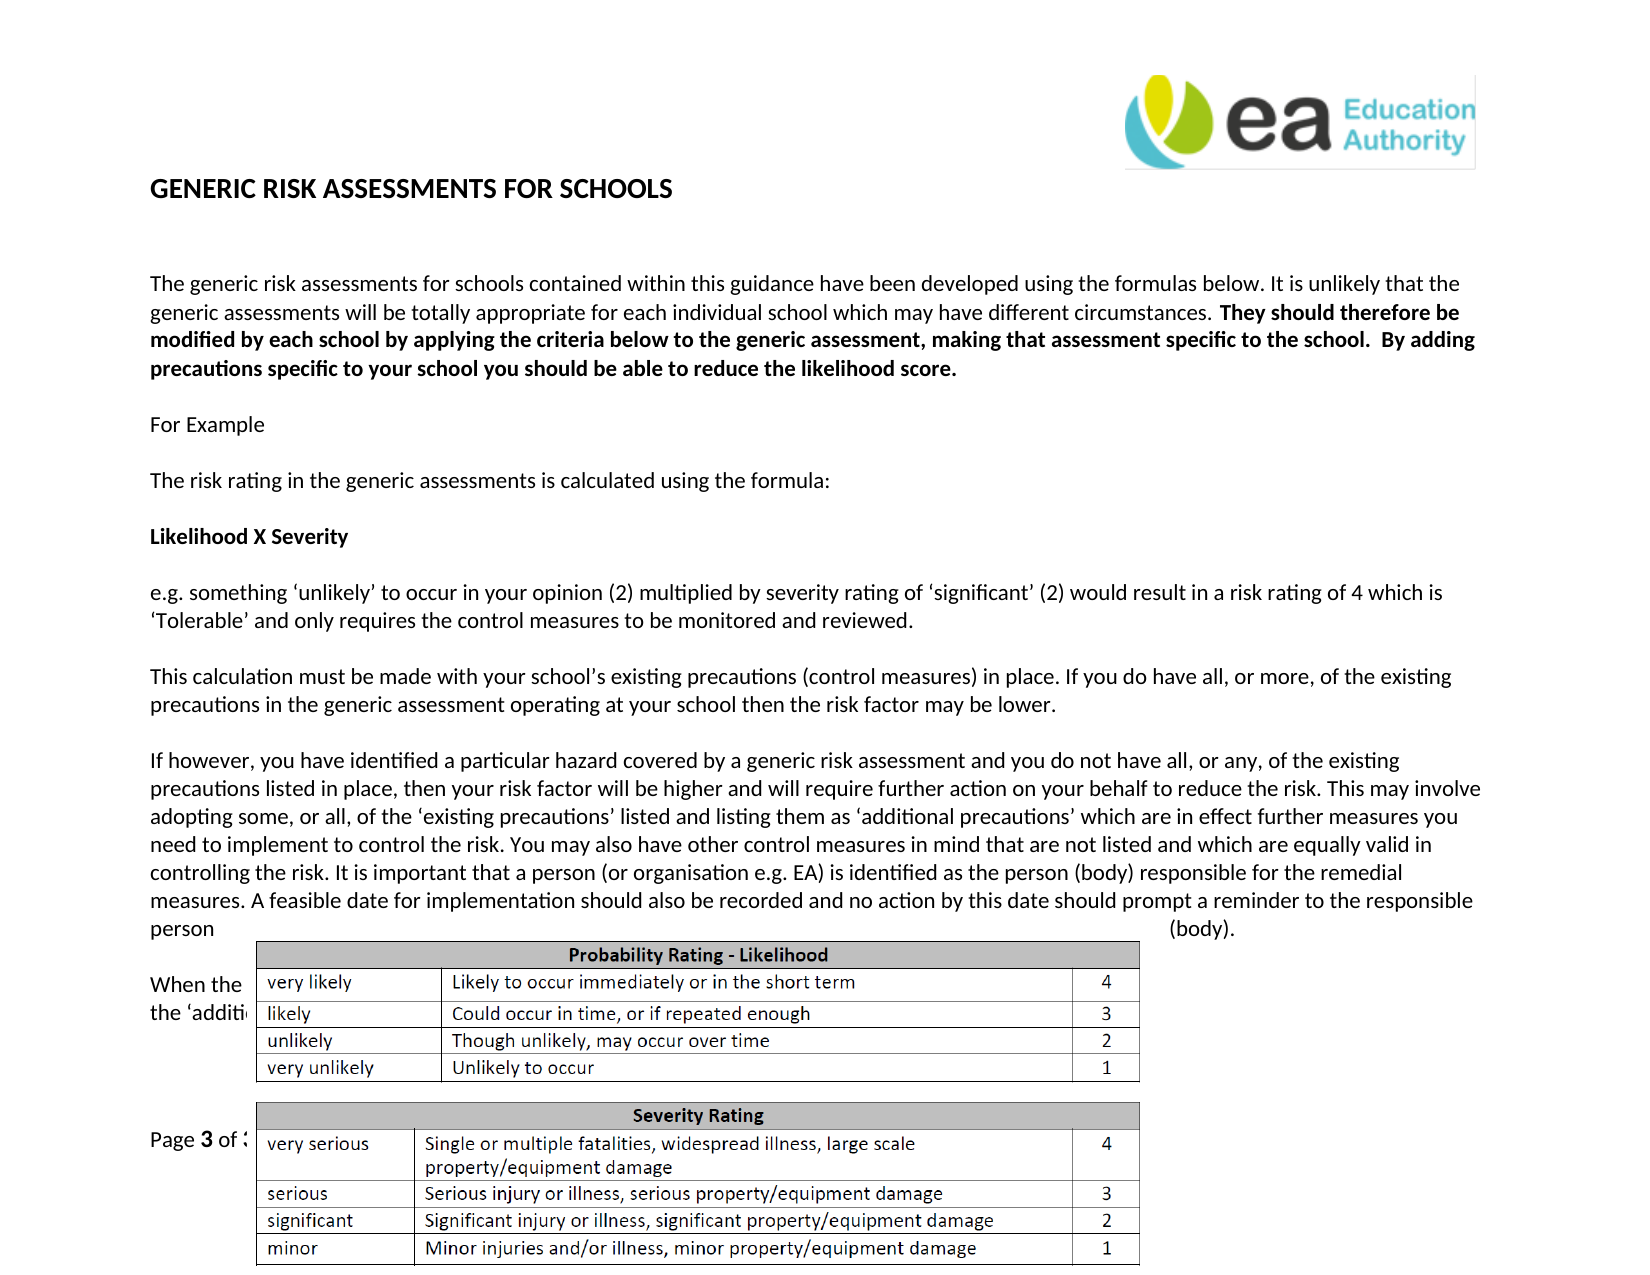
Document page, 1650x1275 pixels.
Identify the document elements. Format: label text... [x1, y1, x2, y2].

text The generic risk assessments for schools contained within this guidance have been developed using the formulas below. It is unlikely that the generic assessments will be totally appropriate for each individual school which may have different circumstances. They should therefore be modified by each school by applying the criteria below to the generic assessment, making that assessment specific to the school. By adding precautions specific to your school you should be able to reduce the likelihood score. [150, 269, 1500, 382]
text For Example [150, 410, 1500, 438]
picture [246, 933, 1150, 1271]
text The risk rating in the generic assessments is calculated using the formula: [150, 466, 1500, 494]
text If however, you have identified a particular hazard covered by a generic risk assessment and you do not have all, or any, of the existing precautions listed in place, then your risk factor will be higher and will require further action on your behalf to reduce the risk. This may involve adopting some, or all, of the ‘existing precautions’ listed and listing them as ‘additional precautions’ which are in effect further measures you need to implement to control the risk. You may also have other control measures in mind that are not listed and which are equally valid in controlling the risk. It is important that a person (or organisation e.g. EA) is identified as the person (body) responsible for the remedial measures. A feasible date for implementation should also be recorded and no action by this date should prompt a reminder to the responsible person (body). [150, 746, 1500, 942]
text This calculation must be made with your school’s existing precautions (control measures) in place. If you do have all, or more, of the existing precautions in the generic assessment operating at your school then the risk factor may be lower. [150, 662, 1500, 718]
text Likelihood X Severity [150, 522, 1500, 550]
picture [1125, 75, 1477, 171]
table_header When the ‘additional precautions’ are implemented and the risk assessment is reviewed then the ‘additional precautions’ become ‘existing precautions’ and the risk factor is recalculated. [139, 970, 246, 1082]
text e.g. something ‘unlikely’ to occur in your opinion (2) multiplied by severity rating of ‘significant’ (2) would result in a risk rating of 4 which is ‘Tolerable’ and only requires the control measures to be monitored and reviewed. [150, 578, 1500, 634]
text GENERIC RISK ASSESSMENTS FOR SCHOOLS [150, 170, 1500, 206]
